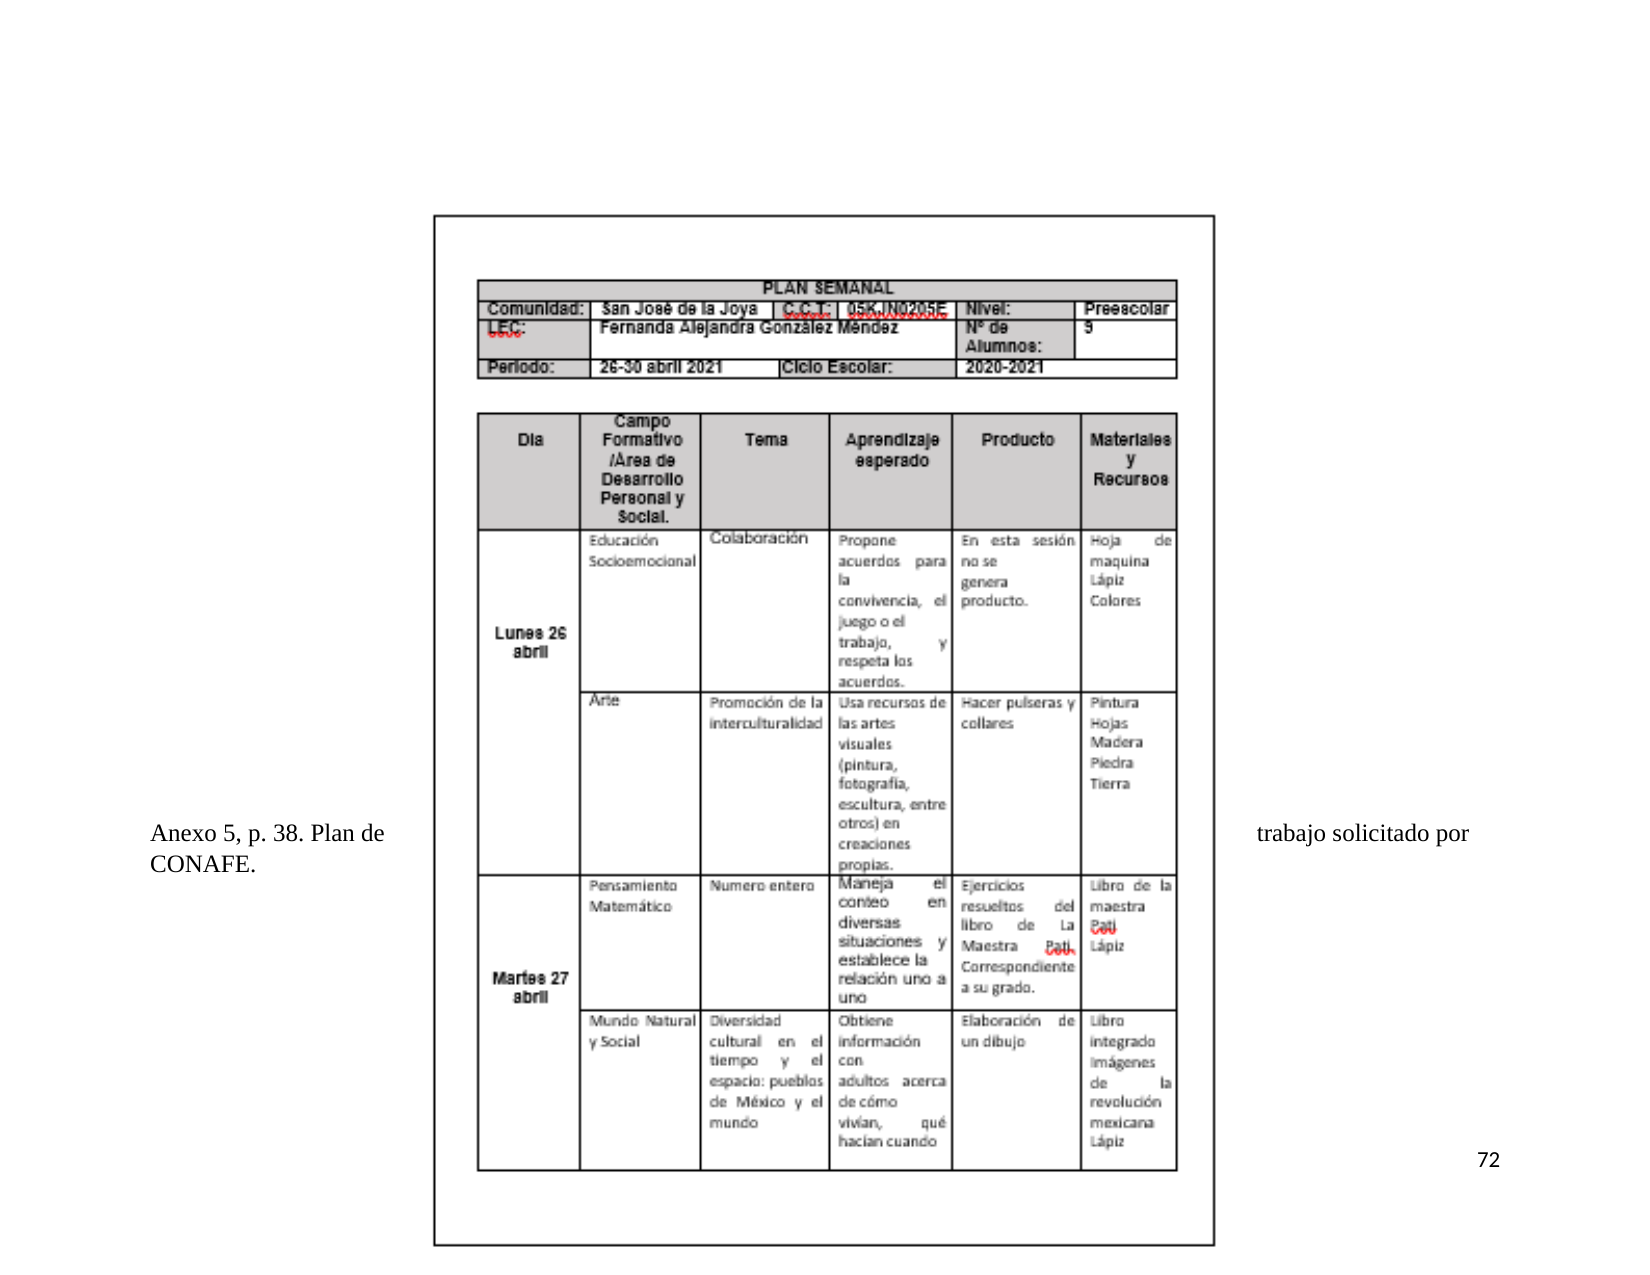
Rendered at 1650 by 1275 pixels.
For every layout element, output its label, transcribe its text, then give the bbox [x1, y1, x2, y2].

text Anexo 5, p. 38. Plan de trabajo solicitado por CONAFE. [150, 818, 412, 878]
text Anexo 5, p. 38. Plan de trabajo solicitado por CONAFE. [1238, 818, 1500, 878]
picture [412, 194, 1238, 1275]
